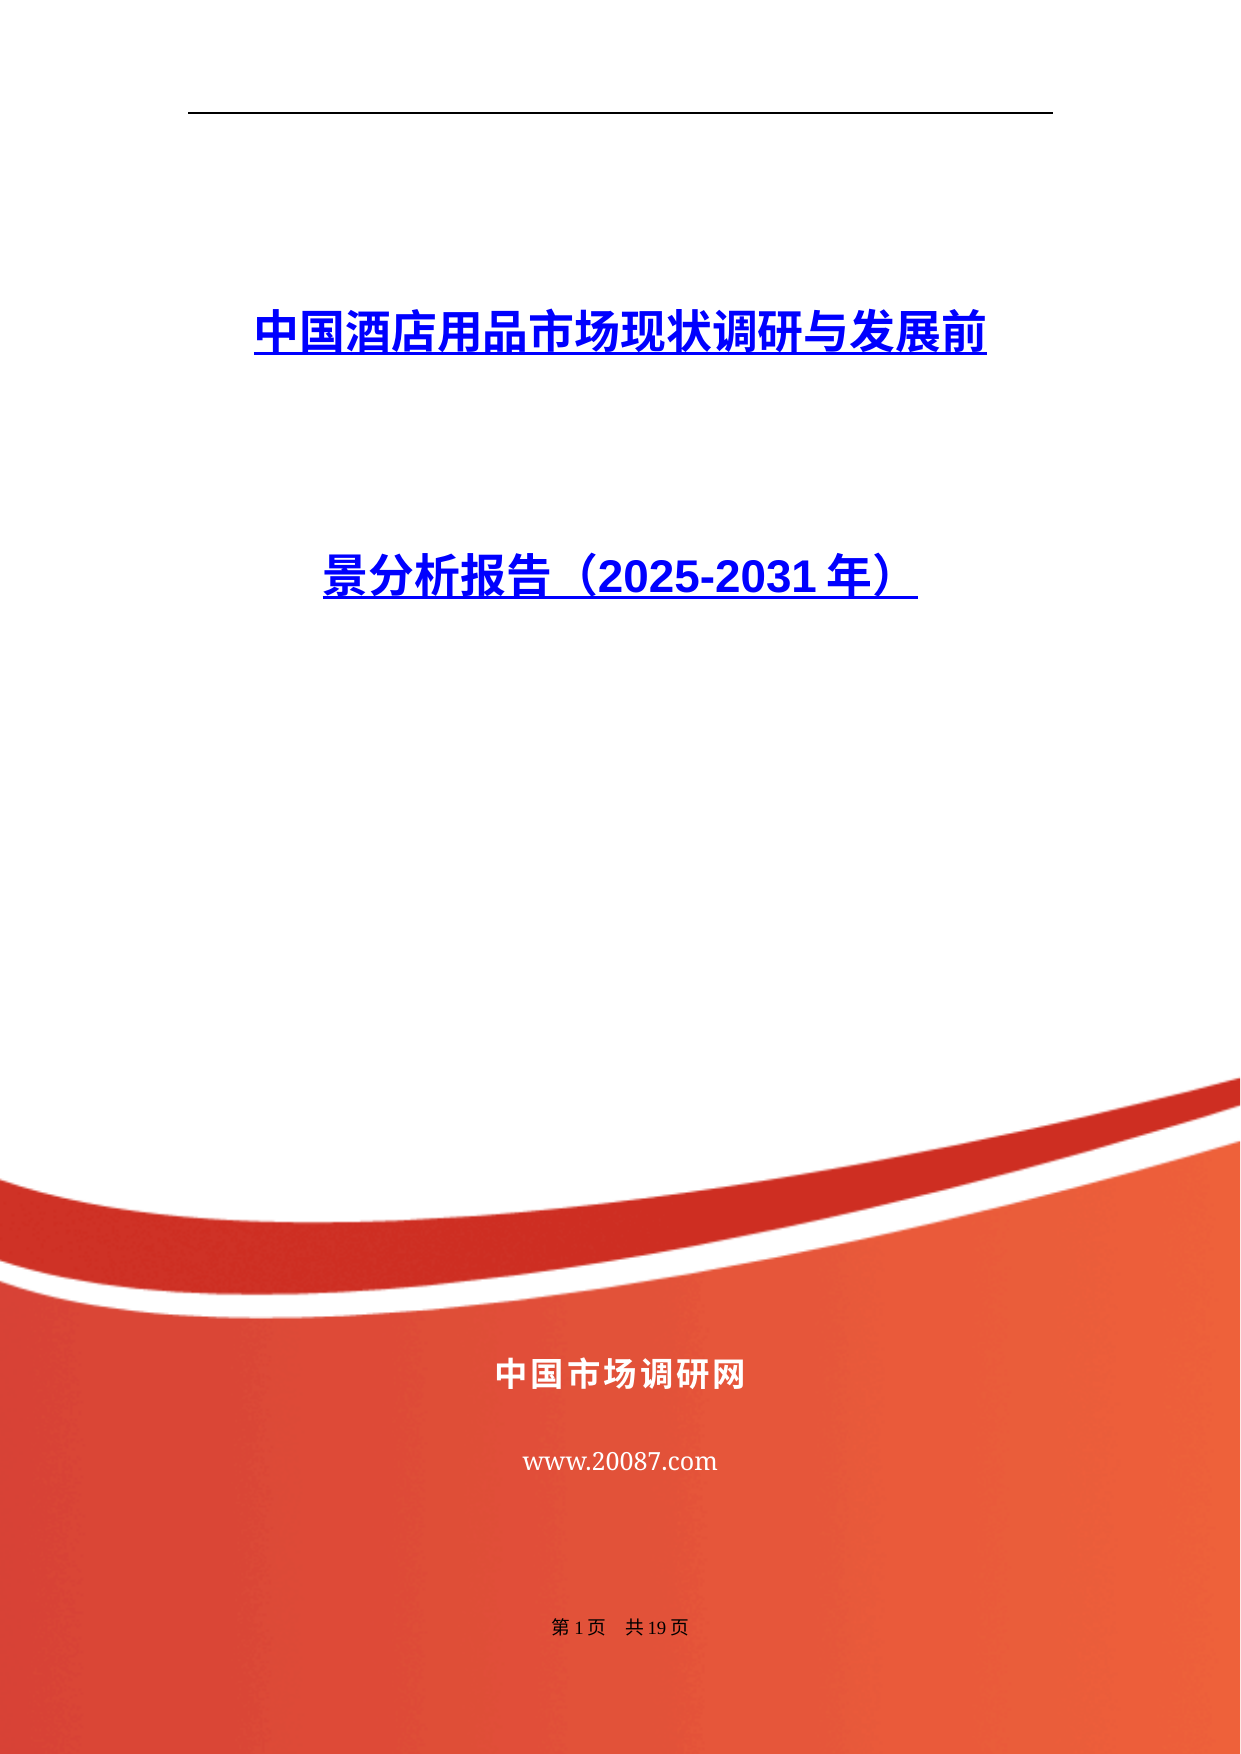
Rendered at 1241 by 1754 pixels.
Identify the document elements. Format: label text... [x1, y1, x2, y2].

table_header 中国酒店用品市场现状调研与发展前景分析报告（2025-2031年） [188, 207, 1053, 773]
text www.20087.com [187, 1428, 1053, 1493]
subtitle 中国市场调研网 [187, 1339, 1053, 1404]
picture [0, 1006, 1241, 1754]
